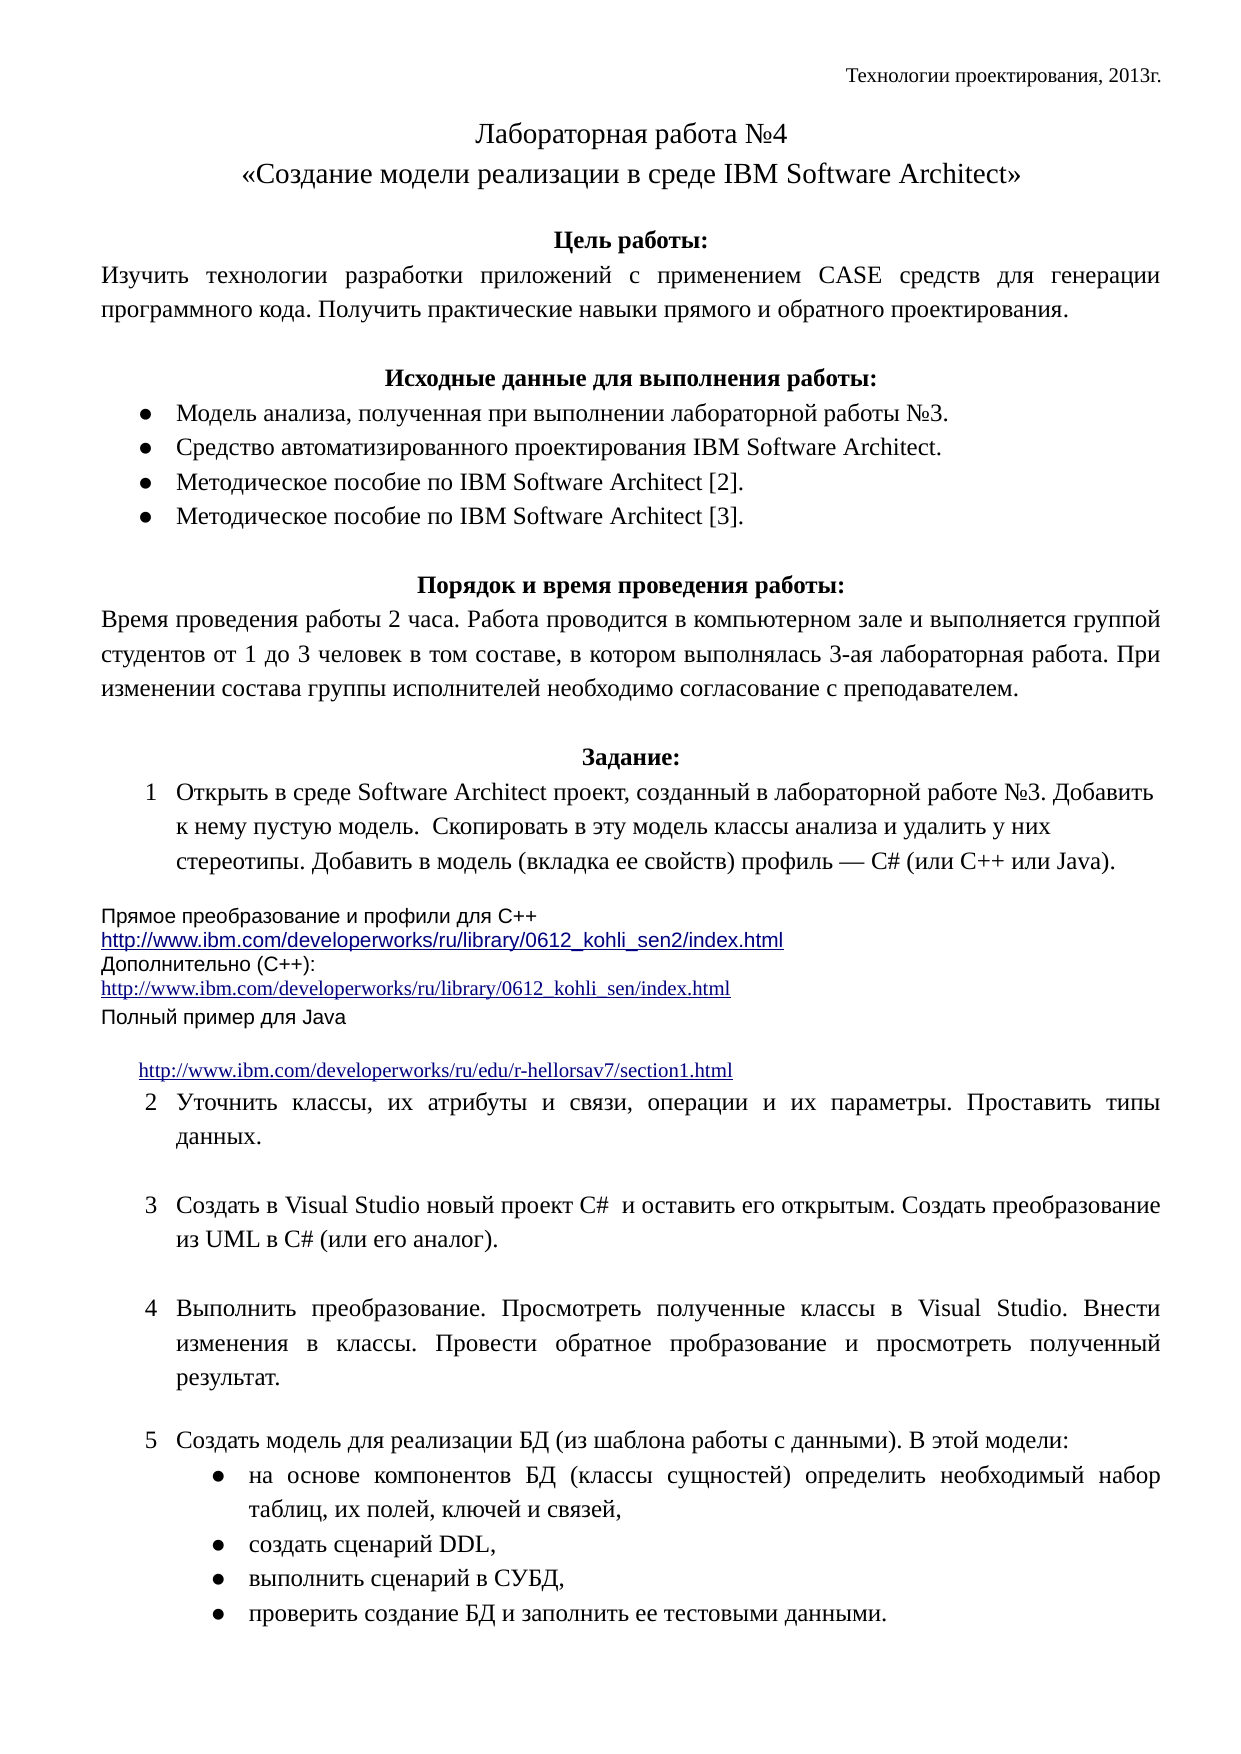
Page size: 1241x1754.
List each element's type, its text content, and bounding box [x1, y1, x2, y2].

list Методическое пособие по IBM Software Architect [3]. [138, 501, 1162, 530]
text Изучить технологии разработки приложений с применением CASE средств для генерации программного кода. Получить практические навыки прямого и обратного проектирования. [101, 260, 1162, 323]
list создать сценарий DDL, [211, 1529, 1162, 1558]
list Средство автоматизированного проектирования IBM Software Architect. [138, 432, 1162, 461]
text Исходные данные для выполнения работы: [101, 363, 1162, 392]
text http://www.ibm.com/developerworks/ru/edu/r-hellorsav7/section1.html [138, 1058, 1162, 1082]
text Задание: [101, 742, 1162, 771]
text Прямое преобразование и профили для С++ [101, 904, 1162, 928]
text http://www.ibm.com/developerworks/ru/library/0612_kohli_sen/index.html [101, 976, 1162, 1000]
text Дополнительно (С++): [101, 952, 1162, 976]
list на основе компонентов БД (классы сущностей) определить необходимый набор таблиц, их полей, ключей и связей, [211, 1460, 1162, 1523]
text http://www.ibm.com/developerworks/ru/library/0612_kohli_sen2/index.html [101, 928, 1162, 952]
list Методическое пособие по IBM Software Architect [2]. [138, 467, 1162, 495]
list выполнить сценарий в СУБД, [211, 1563, 1162, 1592]
text Порядок и время проведения работы: [101, 570, 1162, 599]
list Создать модель для реализации БД (из шаблона работы с данными). В этой модели: [138, 1426, 1162, 1454]
text Время проведения работы 2 часа. Работа проводится в компьютерном зале и выполняется группой студентов от 1 до 3 человек в том составе, в котором выполнялась 3-ая лабораторная работа. При изменении состава группы исполнителей необходимо согласование с преподавателем. [101, 604, 1162, 702]
list Создать в Visual Studio новый проект С# и оставить его открытым. Создать преобразование из UML в С# (или его аналог). [138, 1190, 1162, 1253]
list Открыть в среде Software Architect проект, созданный в лабораторной работе №3. Добавить к нему пустую модель. Скопировать в эту модель классы анализа и удалить у них стереотипы. Добавить в модель (вкладка ее свойств) профиль — C# (или С++ или Java). [138, 777, 1162, 874]
list Модель анализа, полученная при выполнении лабораторной работы №3. [138, 398, 1162, 426]
list Уточнить классы, их атрибуты и связи, операции и их параметры. Проставить типы данных. [138, 1087, 1162, 1150]
text Цель работы: [101, 225, 1162, 254]
list Выполнить преобразование. Просмотреть полученные классы в Visual Studio. Внести изменения в классы. Провести обратное пробразование и просмотреть полученный результат. [138, 1293, 1162, 1391]
text Лабораторная работа №4 [101, 116, 1162, 149]
text «Создание модели реализации в среде IBM Software Architect» [101, 156, 1162, 190]
text Полный пример для Java [101, 1005, 1162, 1029]
list проверить создание БД и заполнить ее тестовыми данными. [211, 1598, 1162, 1627]
